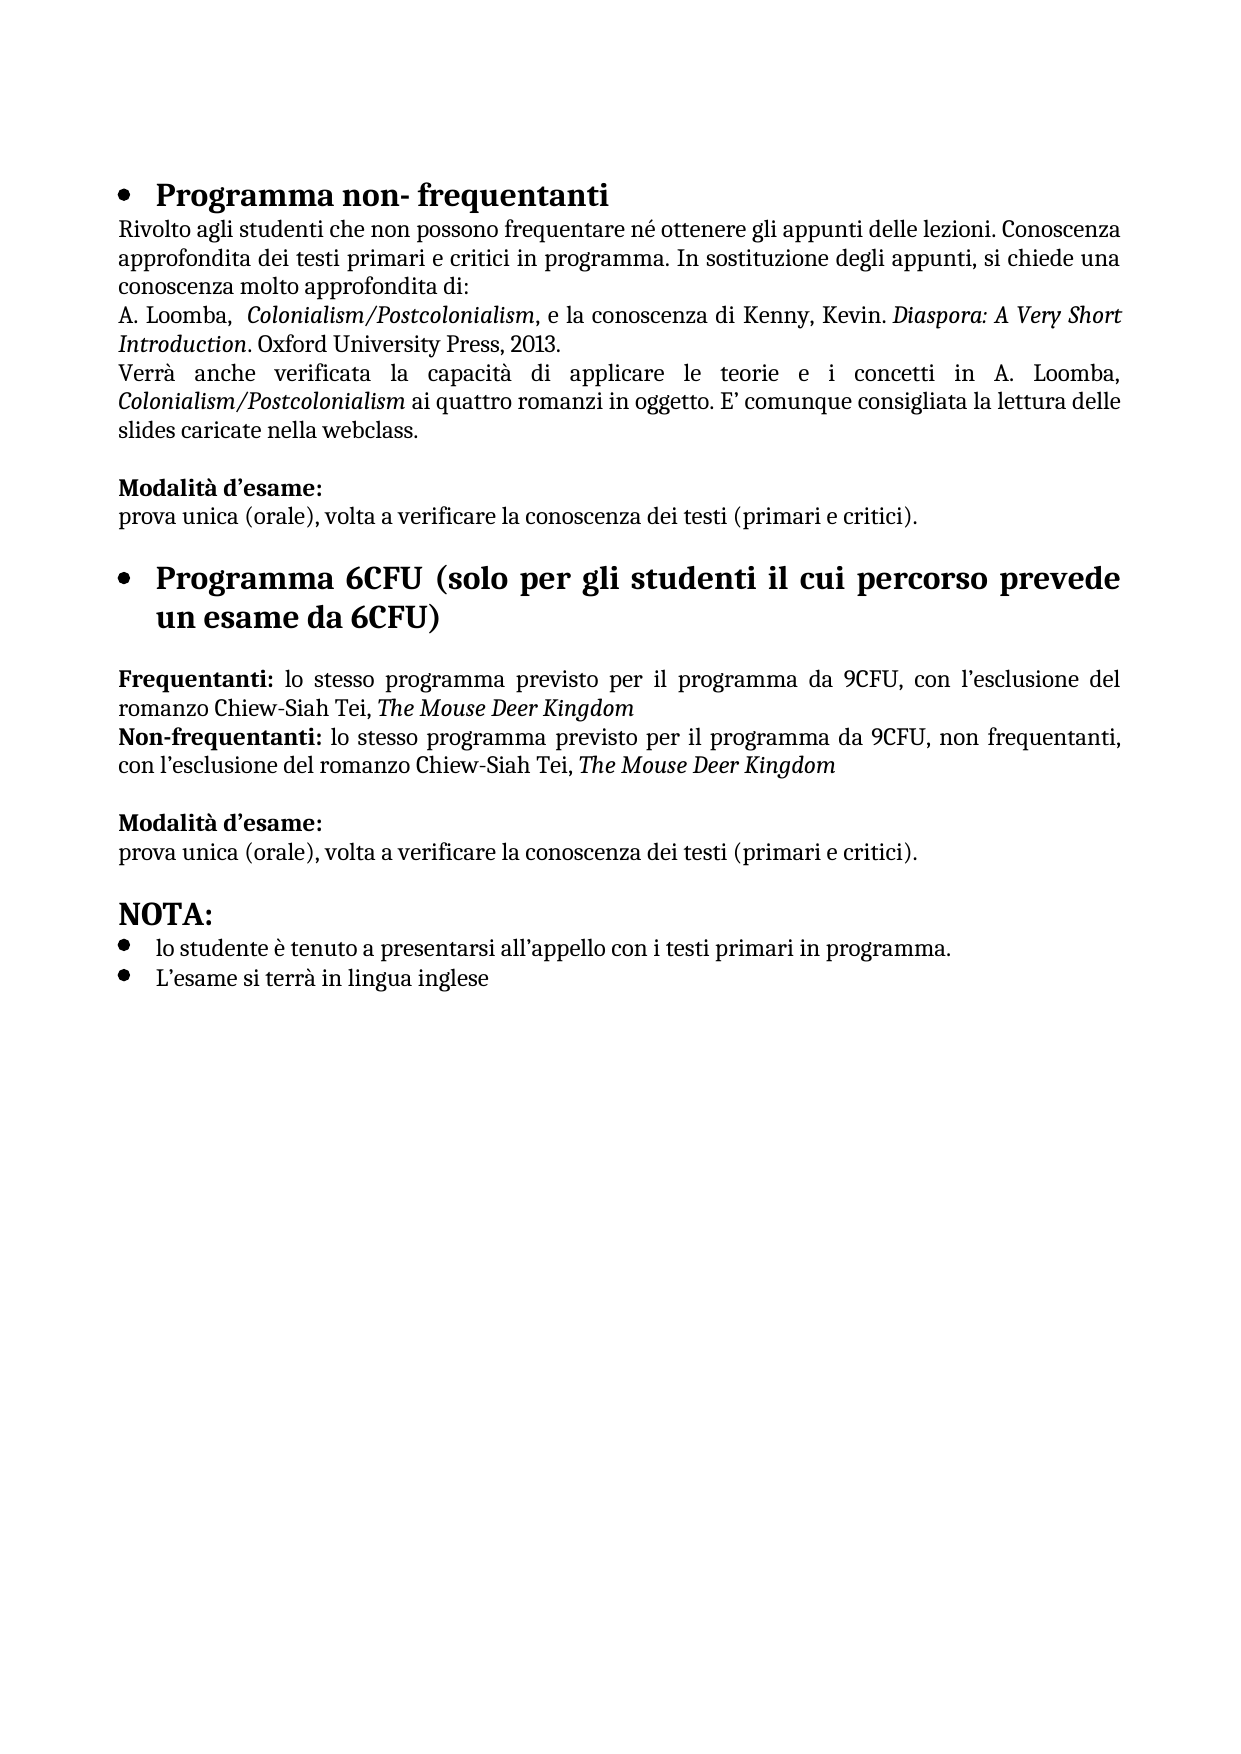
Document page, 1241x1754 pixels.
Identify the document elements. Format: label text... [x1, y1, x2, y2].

list L’esame si terrà in lingua inglese [118, 964, 1122, 994]
list Programma non- frequentanti [118, 176, 1122, 215]
text Frequentanti: lo stesso programma previsto per il programma da 9CFU, con l’esclusione del romanzo Chiew-Siah Tei, The Mouse Deer Kingdom [118, 665, 1122, 723]
text A. Loomba, Colonialism/Postcolonialism, e la conoscenza di Kenny, Kevin. Diaspora: A Very Short Introduction. Oxford University Press, 2013. [118, 301, 1122, 358]
text Verrà anche verificata la capacità di applicare le teorie e i concetti in A. Loomba, Colonialism/Postcolonialism ai quattro romanzi in oggetto. E’ comunque consigliata la lettura delle slides caricate nella webclass. [118, 358, 1122, 445]
list Programma 6CFU (solo per gli studenti il cui percorso prevede un esame da 6CFU) [118, 560, 1122, 636]
text prova unica (orale), volta a verificare la conoscenza dei testi (primari e critici). [118, 502, 1122, 531]
text Rivolto agli studenti che non possono frequentare né ottenere gli appunti delle lezioni. Conoscenza approfondita dei testi primari e critici in programma. In sostituzione degli appunti, si chiede una conoscenza molto approfondita di: [118, 215, 1122, 301]
text NOTA: [118, 895, 1122, 933]
text Non-frequentanti: lo stesso programma previsto per il programma da 9CFU, non frequentanti, con l’esclusione del romanzo Chiew-Siah Tei, The Mouse Deer Kingdom [118, 723, 1122, 780]
text prova unica (orale), volta a verificare la conoscenza dei testi (primari e critici). [118, 838, 1122, 866]
list lo studente è tenuto a presentarsi all’appello con i testi primari in programma. [118, 933, 1122, 964]
text Modalità d’esame: [118, 473, 1122, 502]
text Modalità d’esame: [118, 809, 1122, 838]
